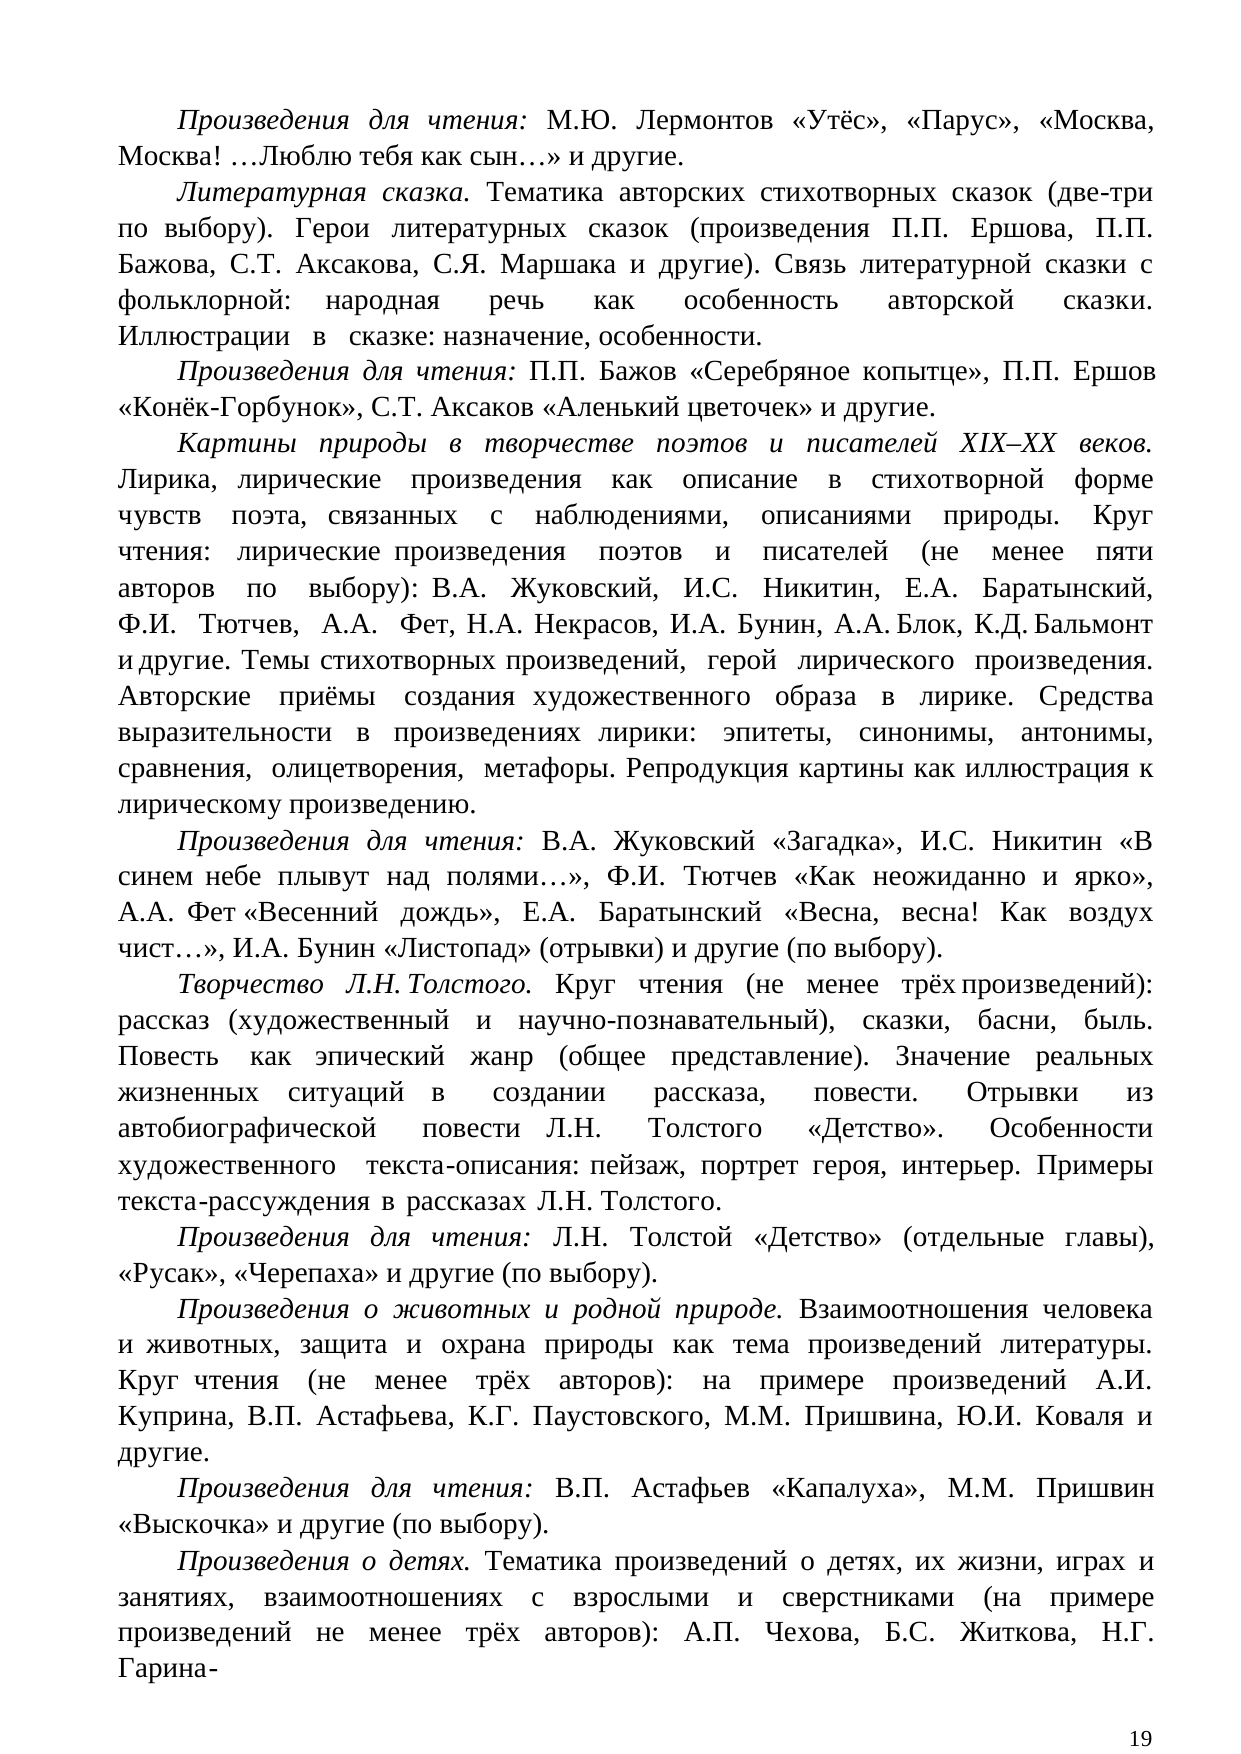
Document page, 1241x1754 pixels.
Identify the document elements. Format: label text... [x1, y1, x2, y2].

text Произведения для чтения: П.П. Бажов «Серебряное копытце», П.П. Ершов «Конёк-Горбунок», С.Т. Аксаков «Аленький цветочек» и другие. [118, 353, 1157, 423]
text Произведения для чтения: В.П. Астафьев «Капалуха», М.М. Пришвин «Выскочка» и другие (по выбору). [118, 1470, 1158, 1540]
text Картины природы в творчестве поэтов и писателей ХIХ‒ХХ веков. Лирика, лирические произведения как описание в стихотворной форме чувств поэта, связанных с наблюдениями, описаниями природы. Круг чтения: лирические произведения поэтов и писателей (не менее пяти авторов по выбору): В.А. Жуковский, И.С. Никитин, Е.А. Баратынский, Ф.И. Тютчев, А.А. Фет, Н.А. Некрасов, И.А. Бунин, А.А.Блок, К.Д.Бальмонт идругие. Темы стихотворных произведений, герой лирического произведения. Авторские приёмы создания художественного образа в лирике. Средства выразительности в произведениях лирики: эпитеты, синонимы, антонимы, сравнения, олицетворения, метафоры. Репродукция картины как иллюстрация к лирическому произведению. [118, 425, 1153, 820]
text Произведения о животных и родной природе. Взаимоотношения человека и животных, защита и охрана природы как тема произведений литературы. Круг чтения (не менее трёх авторов): на примере произведений А.И. Куприна, В.П. Астафьева, К.Г. Паустовского, М.М. Пришвина, Ю.И. Коваля и другие. [118, 1291, 1152, 1468]
text Произведения для чтения: М.Ю. Лермонтов «Утёс», «Парус», «Москва, Москва! …Люблю тебя как сын…» и другие. [118, 102, 1157, 171]
text Произведения о детях. Тематика произведений о детях, их жизни, играх и занятиях, взаимоотношениях с взрослыми и сверстниками (на примере произведений не менее трёх авторов): А.П. Чехова, Б.С. Житкова, Н.Г. Гарина- [118, 1543, 1154, 1684]
text Творчество Л.Н.Толстого. Круг чтения (не менее трёхпроизведений): рассказ (художественный и научно-познавательный), сказки, басни, быль. Повесть как эпический жанр (общее представление). Значение реальных жизненных ситуаций в создании рассказа, повести. Отрывки из автобиографической повести Л.Н. Толстого «Детство». Особенности художественного текста-описания: пейзаж, портрет героя, интерьер. Примеры текста-рассуждения в рассказах Л.Н. Толстого. [118, 966, 1153, 1216]
text Литературная сказка. Тематика авторских стихотворных сказок (две-три по выбору). Герои литературных сказок (произведения П.П. Ершова, П.П. Бажова, С.Т. Аксакова, С.Я. Маршака и другие). Связь литературной сказки с фольклорной: народная речь как особенность авторской сказки. Иллюстрации в сказке: назначение, особенности. [118, 174, 1153, 351]
text Произведения для чтения: Л.Н. Толстой «Детство» (отдельные главы), «Русак», «Черепаха» и другие (по выбору). [118, 1219, 1158, 1288]
text 19 [1129, 1725, 1154, 1752]
text Произведения для чтения: В.А. Жуковский «Загадка», И.С. Никитин «В синем небе плывут над полями…», Ф.И. Тютчев «Как неожиданно и ярко», А.А. Фет «Весенний дождь», Е.А. Баратынский «Весна, весна! Как воздух чист…», И.А. Бунин «Листопад» (отрывки) и другие (по выбору). [118, 823, 1153, 964]
